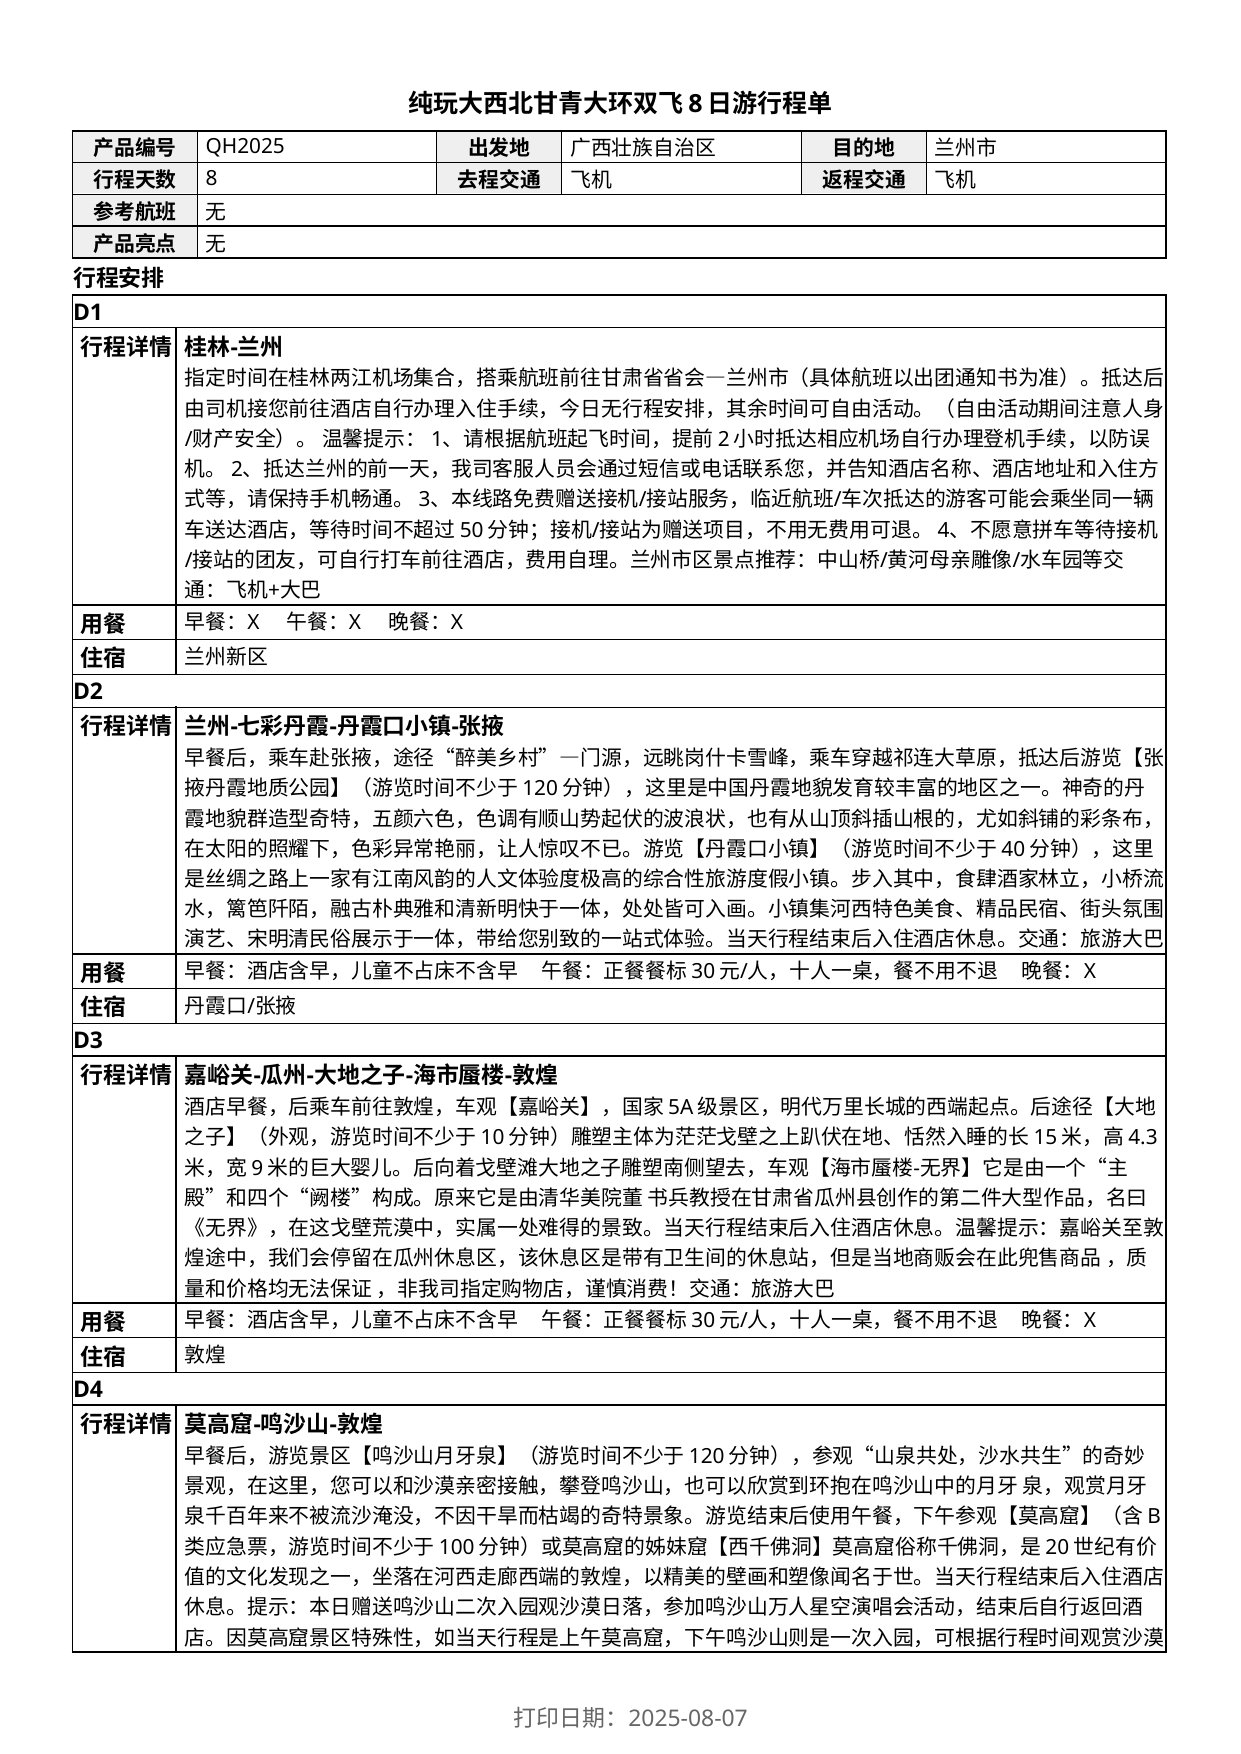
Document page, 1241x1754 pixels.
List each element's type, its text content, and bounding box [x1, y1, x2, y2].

table_cell 兰州新区 [177, 640, 1165, 673]
table_cell 用餐 [73, 606, 175, 639]
table_cell 无 [198, 227, 1165, 257]
table_cell D4 [73, 1373, 1165, 1404]
table_header D1 [73, 296, 1165, 327]
table_cell 住宿 [73, 1338, 175, 1372]
table_header 广西壮族自治区 [562, 132, 801, 162]
table_cell 无 [198, 195, 1165, 225]
table_cell D3 [73, 1024, 1165, 1055]
table_cell 去程交通 [437, 163, 561, 193]
table_cell 早餐：酒店含早，儿童不占床不含早 午餐：正餐餐标30元/人，十人一桌，餐不用不退 晚餐：X [177, 1304, 1165, 1337]
table_header 产品编号 [73, 132, 197, 162]
table_cell 嘉峪关-瓜州-大地之子-海市蜃楼-敦煌 酒店早餐，后乘车前往敦煌，车观【嘉峪关】，国家5A级景区，明代万里长城的西端起点。后途径【大地之子】（外观，游览时间不少于10分钟）雕塑主体为茫茫戈壁之上趴伏在地、恬然入睡的长15米，高4.3米，宽9米的巨大婴儿。后向着戈壁滩大地之子雕塑南侧望去，车观【海市蜃楼-无界】它是由一个“主殿”和四个“阙楼”构成。原来它是由清华美院董 书兵教授在甘肃省瓜州县创作的第二件大型作品，名曰《无界》，在这戈壁荒漠中，实属一处难得的景致。当天行程结束后入住酒店休息。 [177, 1057, 1165, 1302]
table_cell 桂林-兰州 指定时间在桂林两江机场集合，搭乘航班前往甘肃省省会—兰州市（具体航班以出团通知书为准）。抵达后由司机接您前往酒店自行办理入住手续，今日无行程安排，其余时间可自由活动。（自由活动期间注意人身/财产安全）。 [177, 328, 1165, 604]
table_header 出发地 [437, 132, 561, 162]
table_cell 行程天数 [73, 163, 197, 193]
table_cell 返程交通 [802, 163, 926, 193]
table_cell 早餐：X 午餐：X 晚餐：X [177, 606, 1165, 639]
table_cell 行程详情 [73, 1406, 175, 1651]
table_cell 敦煌 [177, 1338, 1165, 1372]
table_cell 飞机 [927, 163, 1165, 193]
table_header 兰州市 [927, 132, 1165, 162]
table_header 目的地 [802, 132, 926, 162]
table_cell 行程详情 [73, 708, 175, 953]
table_cell 丹霞口/张掖 [177, 989, 1165, 1022]
table_cell 用餐 [73, 955, 175, 988]
table_cell 住宿 [73, 989, 175, 1022]
table_cell 兰州-七彩丹霞-丹霞口小镇-张掖 早餐后，乘车赴张掖，途径“醉美乡村”—门源，远眺岗什卡雪峰，乘车穿越祁连大草原，抵达后游览【张掖丹霞地质公园】（游览时间不少于120分钟），这里是中国丹霞地貌发育较丰富的地区之一。神奇的丹霞地貌群造型奇特，五颜六色，色调有顺山势起伏的波浪状，也有从山顶斜插山根的，尤如斜铺的彩条布，在太阳的照耀下，色彩异常艳丽，让人惊叹不已。 [177, 708, 1165, 953]
table_cell D2 [73, 675, 1165, 706]
table_cell 用餐 [73, 1304, 175, 1337]
table_cell 行程详情 [73, 328, 175, 604]
table_cell 住宿 [73, 640, 175, 673]
table_header QH2025 [198, 132, 436, 162]
table_cell 8 [198, 163, 436, 193]
table_cell 参考航班 [73, 195, 197, 225]
table_cell 早餐：酒店含早，儿童不占床不含早 午餐：正餐餐标30元/人，十人一桌，餐不用不退 晚餐：X [177, 955, 1165, 988]
text 行程安排 [73, 260, 1167, 293]
text 纯玩大西北甘青大环双飞8日游行程单 [73, 83, 1167, 119]
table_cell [177, 1406, 1165, 1651]
table_cell 飞机 [562, 163, 801, 193]
table_cell 行程详情 [73, 1057, 175, 1302]
table_cell 产品亮点 [73, 227, 197, 257]
